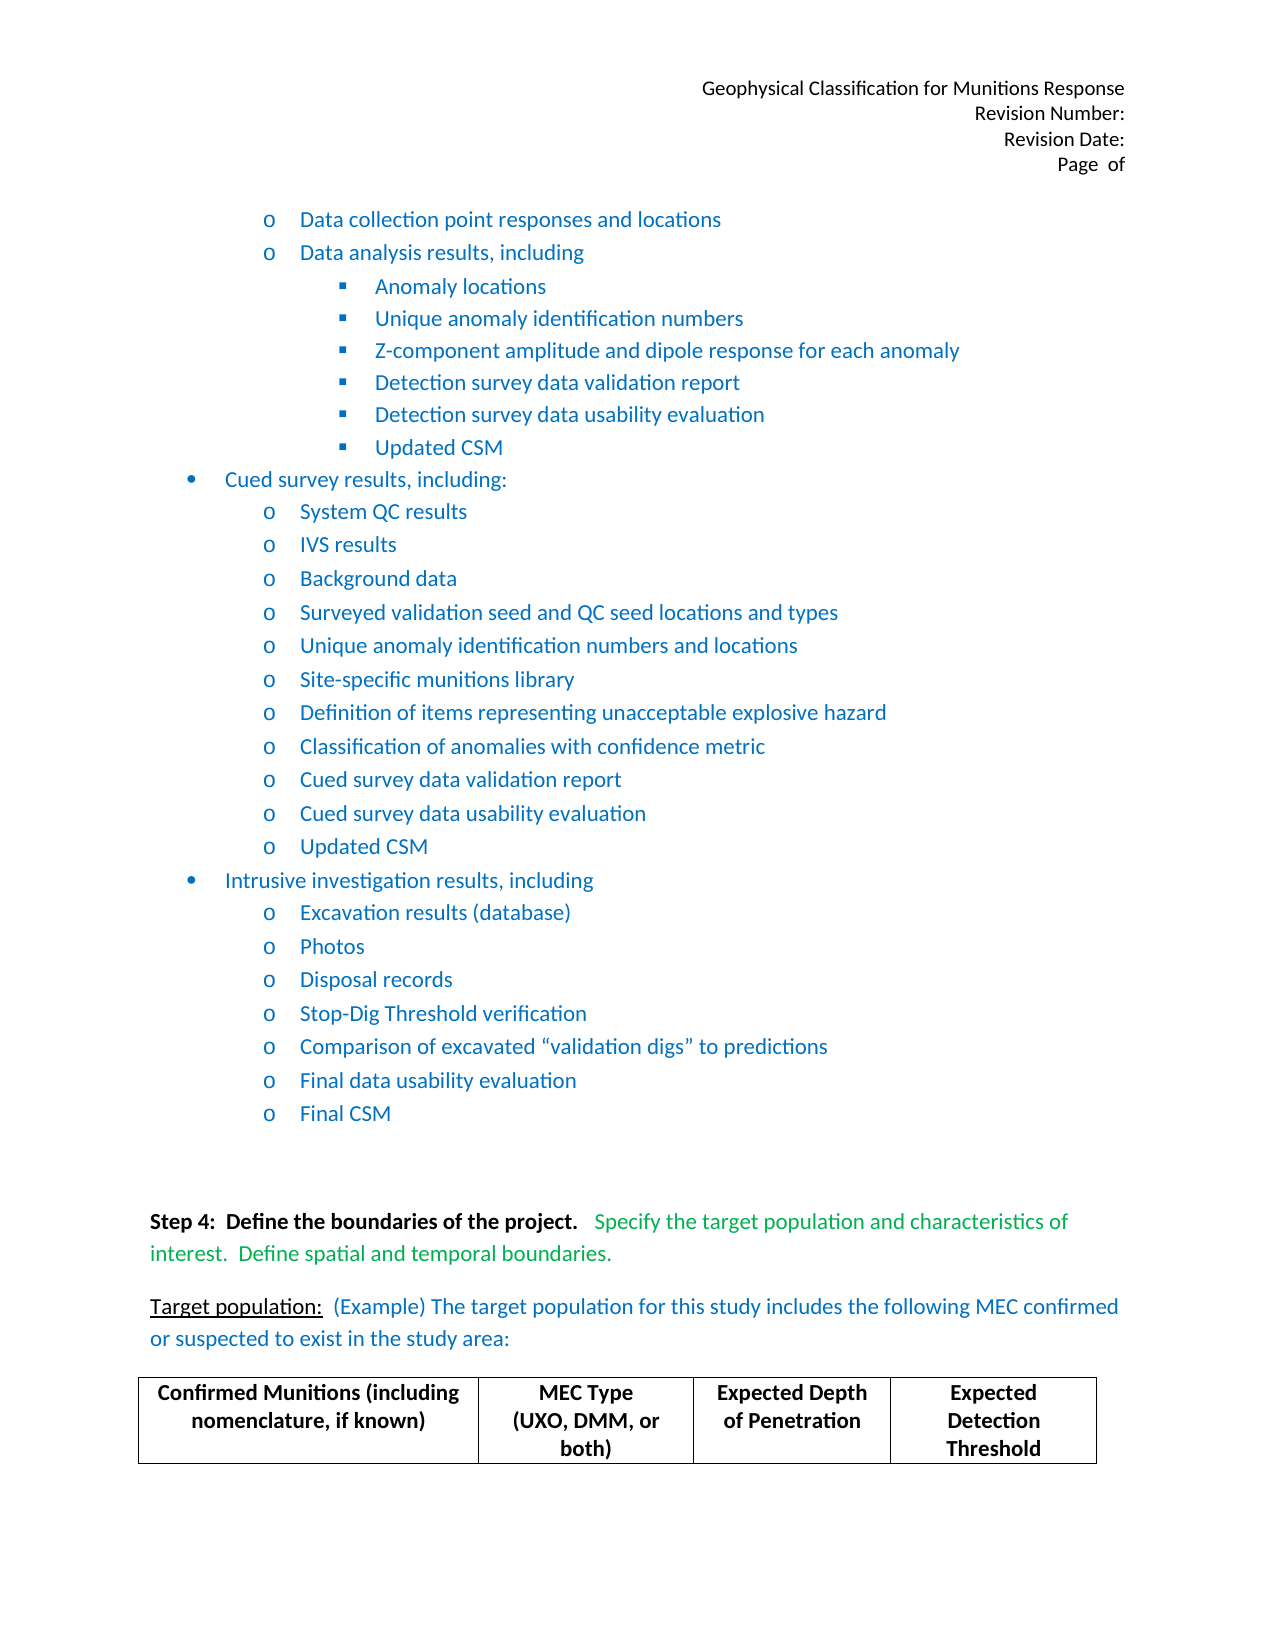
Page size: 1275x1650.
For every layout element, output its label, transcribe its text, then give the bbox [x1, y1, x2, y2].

list Cued survey results, including: [187, 465, 1125, 493]
table_header Confirmed Munitions (including nomenclature, if known) [139, 1378, 478, 1462]
list Z-component amplitude and dipole response for each anomaly [337, 336, 1125, 364]
list Final CSM [262, 1099, 1125, 1129]
list Updated CSM [337, 433, 1125, 461]
list Final data usability evaluation [262, 1066, 1125, 1095]
text Step 4: Define the boundaries of the project. Specify the target population and characteristics of interest. Define spatial and temporal boundaries. [150, 1207, 1125, 1267]
list Site-specific munitions library [262, 665, 1125, 694]
list Stop-Dig Threshold verification [262, 999, 1125, 1028]
list Surveyed validation seed and QC seed locations and types [262, 598, 1125, 627]
list Classification of anomalies with confidence metric [262, 732, 1125, 761]
table_header MEC Type (UXO, DMM, or both) [479, 1378, 693, 1462]
list Comparison of excavated “validation digs” to predictions [262, 1032, 1125, 1062]
list Unique anomaly identification numbers and locations [262, 631, 1125, 660]
list Cued survey data usability evaluation [262, 799, 1125, 828]
list Anomaly locations [337, 272, 1125, 300]
list Detection survey data usability evaluation [337, 401, 1125, 428]
text Target population: (Example) The target population for this study includes the following MEC confirmed or suspected to exist in the study area: [150, 1292, 1125, 1352]
list Data analysis results, including [262, 238, 1125, 267]
list Cued survey data validation report [262, 765, 1125, 794]
list Data collection point responses and locations [262, 205, 1125, 234]
list Background data [262, 564, 1125, 593]
list Updated CSM [262, 832, 1125, 862]
table_header Expected Detection Threshold [891, 1378, 1096, 1462]
list System QC results [262, 497, 1125, 526]
list Intrusive investigation results, including [187, 866, 1125, 894]
list Definition of items representing unacceptable explosive hazard [262, 698, 1125, 727]
table_header Expected Depth of Penetration [694, 1378, 890, 1462]
list IVS results [262, 531, 1125, 560]
list Disposal records [262, 965, 1125, 994]
list Photos [262, 932, 1125, 961]
list Detection survey data validation report [337, 368, 1125, 396]
list Excavation results (database) [262, 898, 1125, 927]
list Unique anomaly identification numbers [337, 304, 1125, 332]
